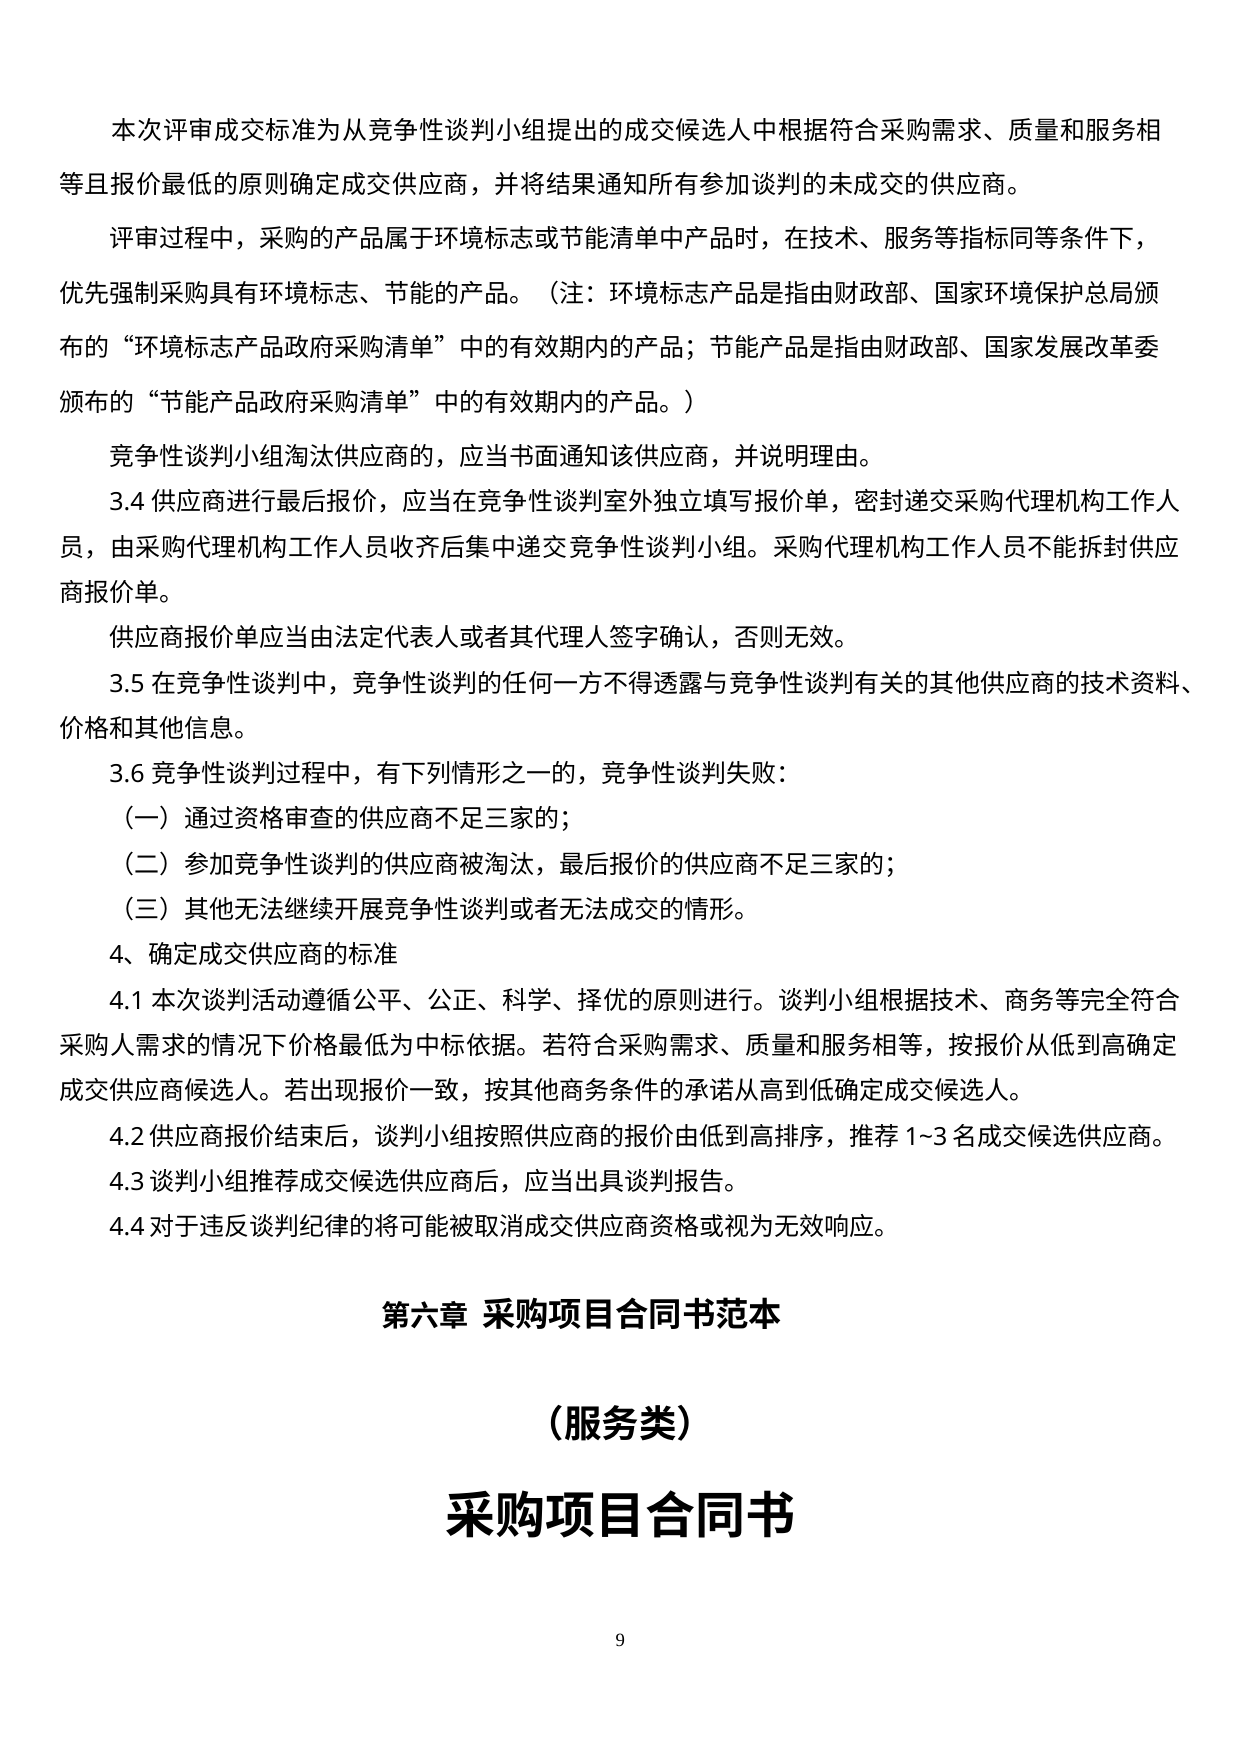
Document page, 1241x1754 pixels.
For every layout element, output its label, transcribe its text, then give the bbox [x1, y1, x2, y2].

text 采购项目合同书 [59, 1476, 1181, 1548]
text 竞争性谈判小组淘汰供应商的，应当书面通知该供应商，并说明理由。 [59, 436, 1181, 473]
subtitle 第六章 采购项目合同书范本 [59, 1287, 1181, 1336]
text （服务类） [59, 1394, 1181, 1448]
text 4.3谈判小组推荐成交候选供应商后，应当出具谈判报告。 [59, 1161, 1181, 1198]
text 4.2供应商报价结束后，谈判小组按照供应商的报价由低到高排序，推荐1~3名成交候选供应商。 [59, 1116, 1181, 1152]
text 本次评审成交标准为从竞争性谈判小组提出的成交候选人中根据符合采购需求、质量和服务相等且报价最低的原则确定成交供应商，并将结果通知所有参加谈判的未成交的供应商。 [59, 110, 1181, 201]
text 评审过程中，采购的产品属于环境标志或节能清单中产品时，在技术、服务等指标同等条件下，优先强制采购具有环境标志、节能的产品。（注：环境标志产品是指由财政部、国家环境保护总局颁布的“环境标志产品政府采购清单”中的有效期内的产品；节能产品是指由财政部、国家发展改革委颁布的“节能产品政府采购清单”中的有效期内的产品。） [59, 219, 1181, 418]
text （三）其他无法继续开展竞争性谈判或者无法成交的情形。 [59, 889, 1181, 926]
text 3.4 供应商进行最后报价，应当在竞争性谈判室外独立填写报价单，密封递交采购代理机构工作人员，由采购代理机构工作人员收齐后集中递交竞争性谈判小组。采购代理机构工作人员不能拆封供应商报价单。 [59, 482, 1181, 609]
text 供应商报价单应当由法定代表人或者其代理人签字确认，否则无效。 [59, 618, 1181, 654]
text （二）参加竞争性谈判的供应商被淘汰，最后报价的供应商不足三家的； [59, 844, 1181, 881]
text 3.5 在竞争性谈判中，竞争性谈判的任何一方不得透露与竞争性谈判有关的其他供应商的技术资料、价格和其他信息。 [59, 663, 1181, 744]
text 3.6 竞争性谈判过程中，有下列情形之一的，竞争性谈判失败： [59, 754, 1181, 790]
text （一）通过资格审查的供应商不足三家的； [59, 799, 1181, 835]
text 4、确定成交供应商的标准 [59, 935, 1181, 971]
text 4.4对于违反谈判纪律的将可能被取消成交供应商资格或视为无效响应。 [59, 1207, 1181, 1243]
text 4.1 本次谈判活动遵循公平、公正、科学、择优的原则进行。谈判小组根据技术、商务等完全符合采购人需求的情况下价格最低为中标依据。若符合采购需求、质量和服务相等，按报价从低到高确定成交供应商候选人。若出现报价一致，按其他商务条件的承诺从高到低确定成交候选人。 [59, 980, 1181, 1107]
